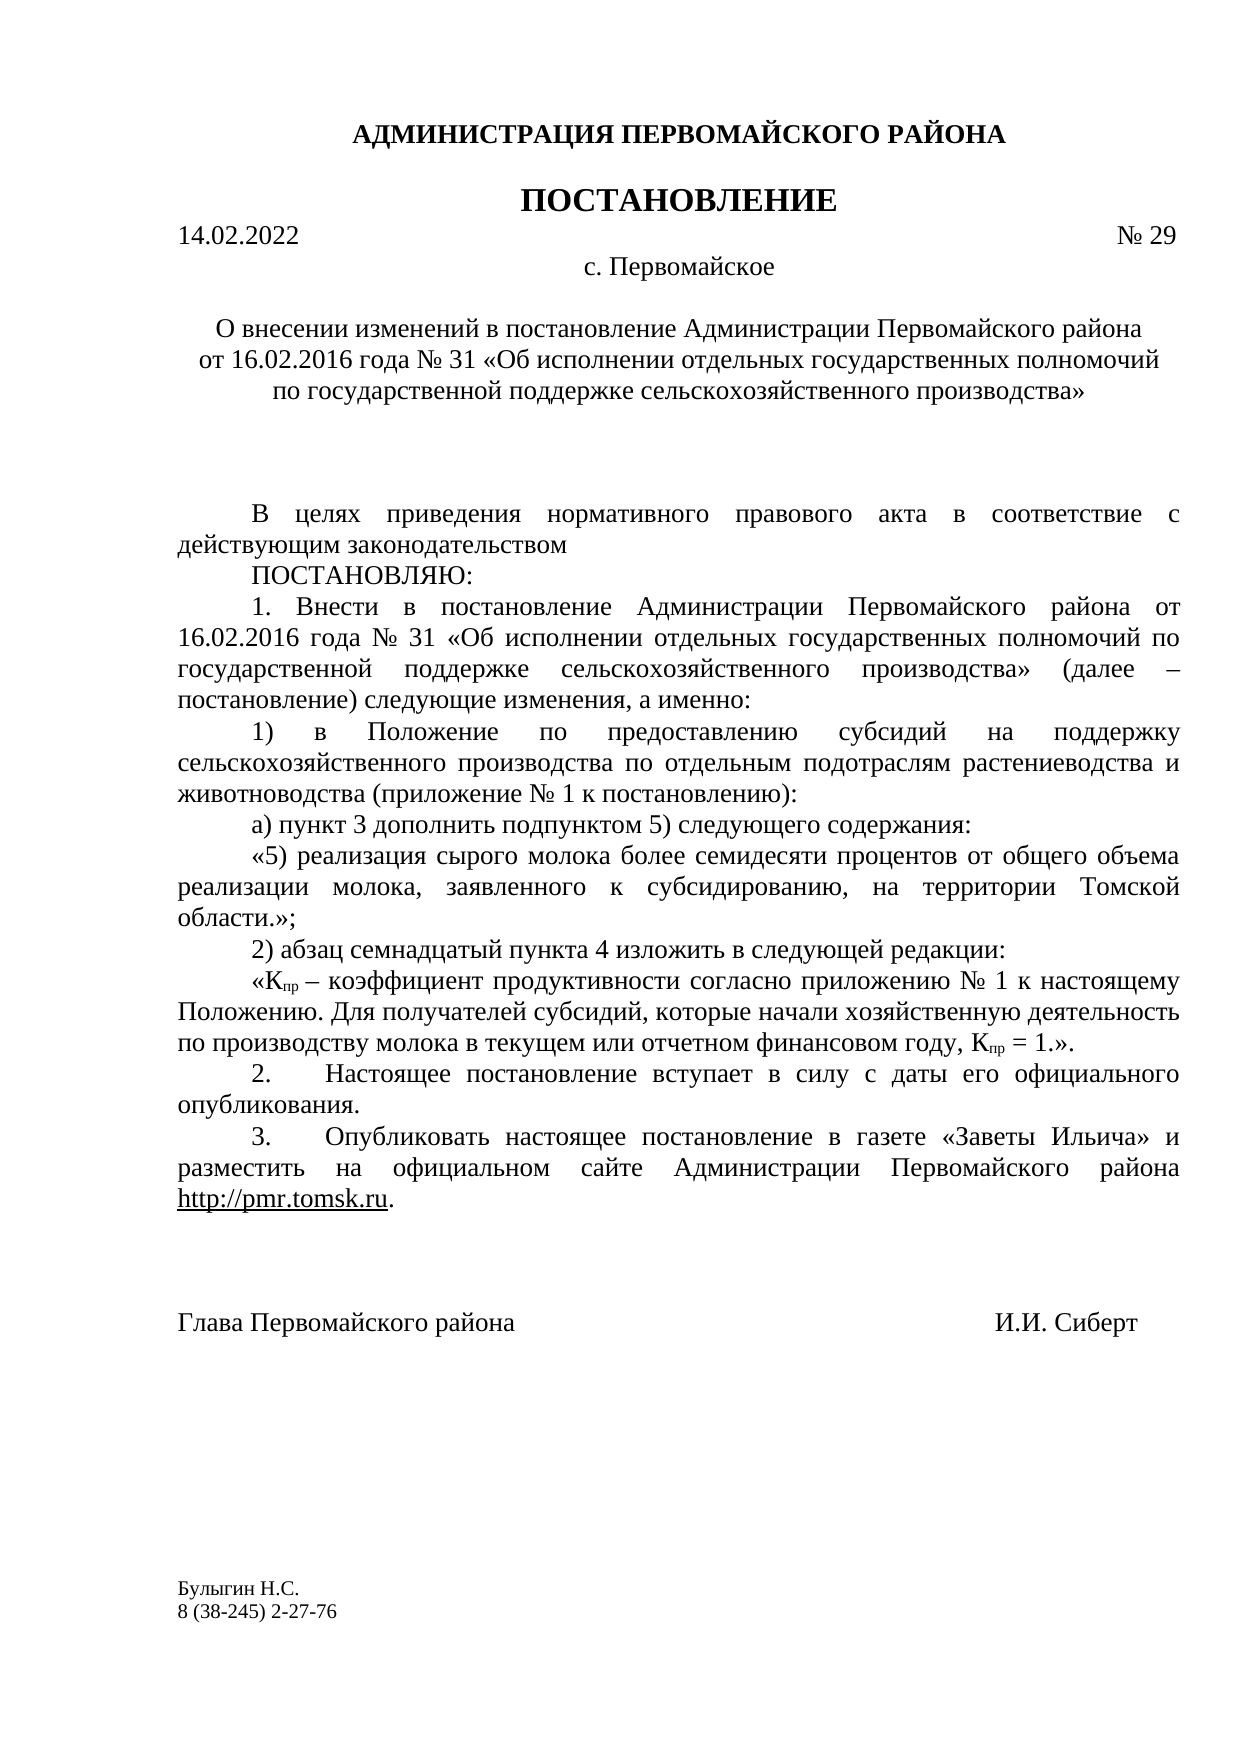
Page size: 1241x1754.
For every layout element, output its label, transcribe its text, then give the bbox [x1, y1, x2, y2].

text Глава Первомайского района И.И. Сиберт [177, 1306, 1181, 1338]
text а) пункт 3 дополнить подпунктом 5) следующего содержания: [177, 808, 1181, 839]
text ПОСТАНОВЛЯЮ: [177, 559, 1181, 590]
text О внесении изменений в постановление Администрации Первомайского района [177, 312, 1181, 343]
text по государственной поддержке сельскохозяйственного производства» [177, 374, 1181, 406]
text от 16.02.2016 года № 31 «Об исполнении отдельных государственных полномочий [177, 343, 1181, 374]
text 1) в Положение по предоставлению субсидий на поддержку сельскохозяйственного производства по отдельным подотраслям растениеводства и животноводства (приложение № 1 к постановлению): [177, 715, 1181, 808]
text 14.02.2022 № 29 [177, 219, 1181, 250]
text ПОСТАНОВЛЕНИЕ [177, 180, 1181, 219]
text АДМИНИСТРАЦИЯ ПЕРВОМАЙСКОГО РАЙОНА [177, 118, 1181, 149]
text 2. Настоящее постановление вступает в силу с даты его официального опубликования. [177, 1057, 1181, 1119]
text 2) абзац семнадцатый пункта 4 изложить в следующей редакции: [177, 933, 1181, 964]
text «5) реализация сырого молока более семидесяти процентов от общего объема реализации молока, заявленного к субсидированию, на территории Томской области.»; [177, 839, 1181, 933]
text В целях приведения нормативного правового акта в соответствие с действующим законодательством [177, 497, 1181, 559]
text 8 (38-245) 2-27-76 [177, 1599, 1181, 1623]
text 1. Внести в постановление Администрации Первомайского района от 16.02.2016 года № 31 «Об исполнении отдельных государственных полномочий по государственной поддержке сельскохозяйственного производства» (далее – постановление) следующие изменения, а именно: [177, 590, 1181, 715]
text 3. Опубликовать настоящее постановление в газете «Заветы Ильича» и разместить на официальном сайте Администрации Первомайского района http://pmr.tomsk.ru. [177, 1119, 1181, 1213]
text с. Первомайское [177, 250, 1181, 281]
text «Кпр – коэффициент продуктивности согласно приложению № 1 к настоящему Положению. Для получателей субсидий, которые начали хозяйственную деятельность по производству молока в текущем или отчетном финансовом году, Кпр = 1.». [177, 964, 1181, 1057]
text Булыгин Н.С. [177, 1575, 1181, 1599]
